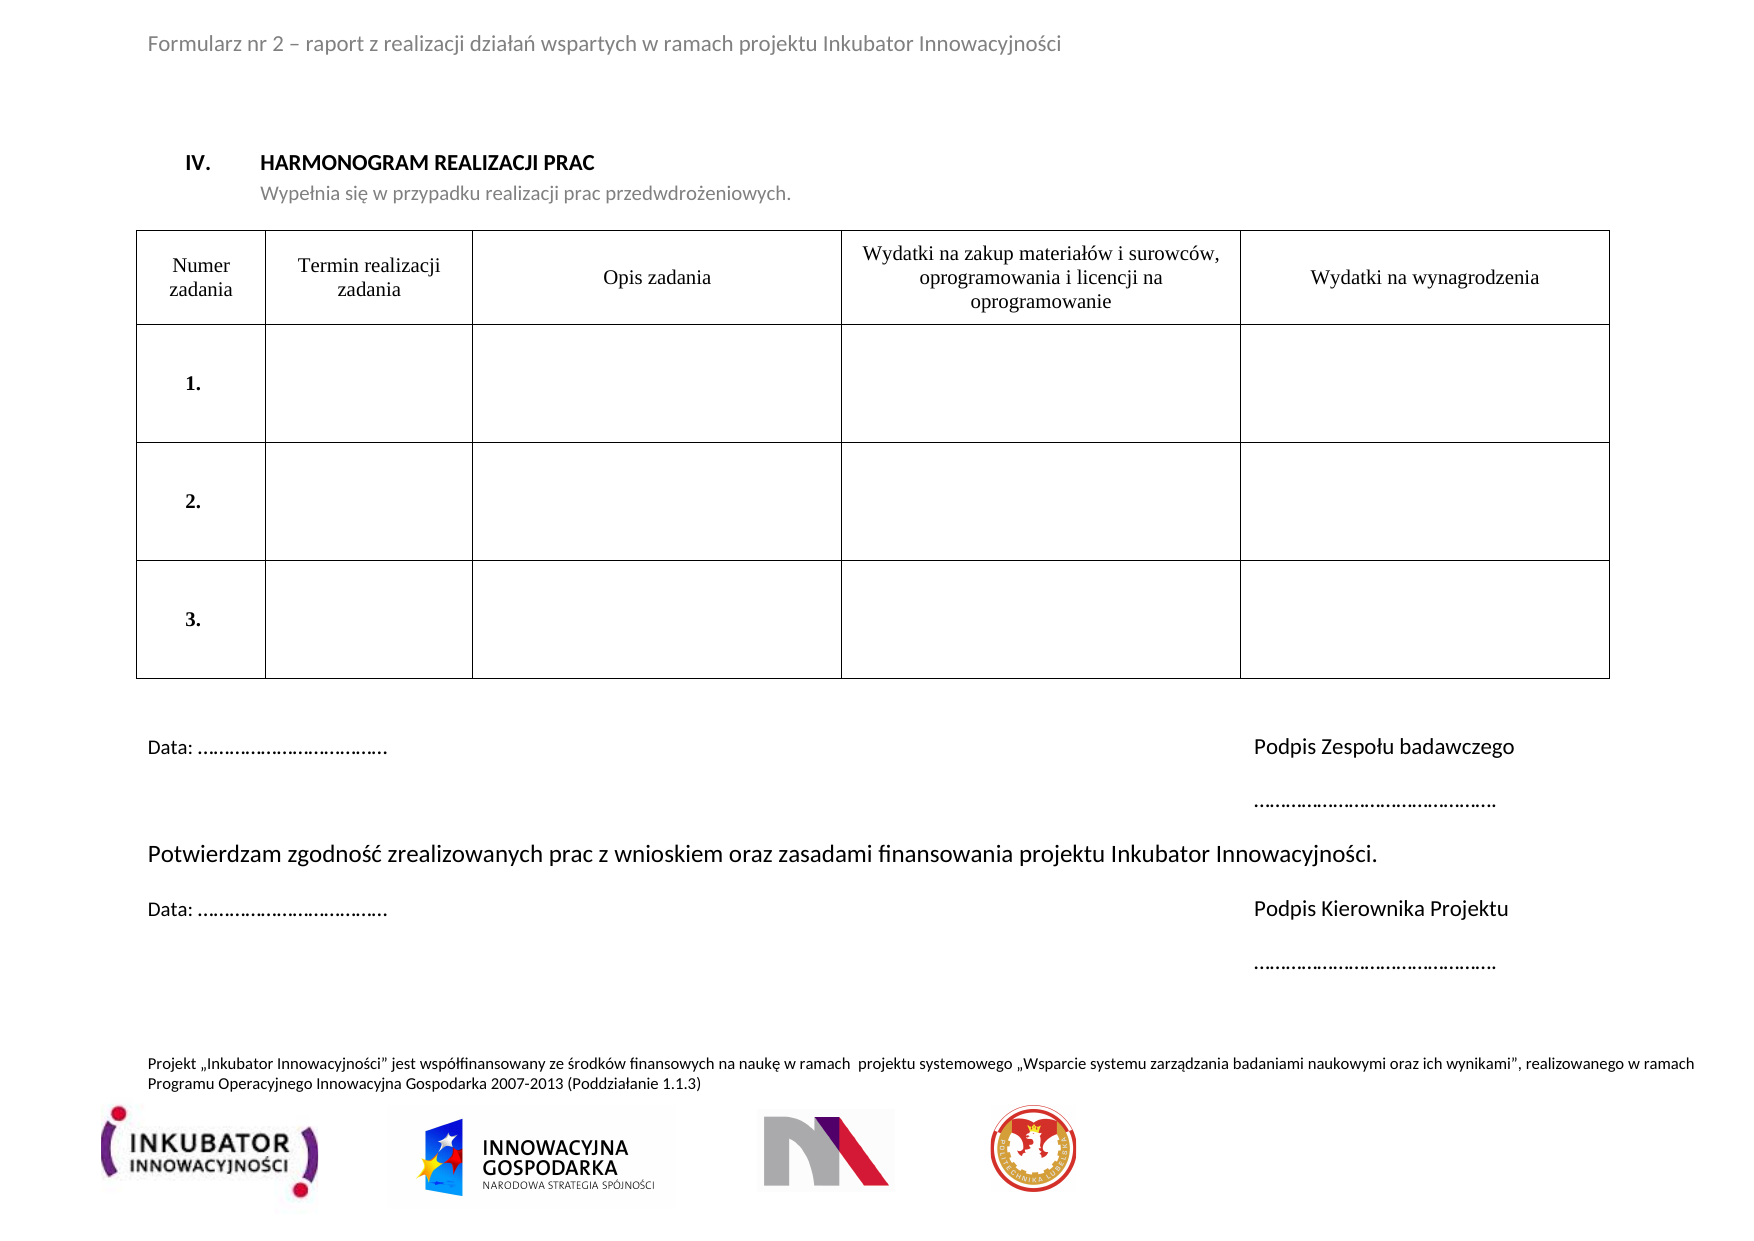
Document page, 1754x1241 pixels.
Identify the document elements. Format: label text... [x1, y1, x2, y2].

table_cell [1241, 443, 1609, 560]
table_cell [266, 325, 472, 442]
picture [990, 1105, 1077, 1192]
list Wypełnia się w przypadku realizacji prac przedwdrożeniowych. [260, 180, 1709, 205]
picture [101, 1083, 319, 1227]
table_header Termin realizacji zadania [266, 231, 472, 323]
table_cell [473, 325, 841, 442]
table_cell [1241, 561, 1609, 678]
text Potwierdzam zgodność zrealizowanych prac z wnioskiem oraz zasadami finansowania projektu Inkubator Innowacyjności. [148, 838, 1709, 868]
table_header Wydatki na wynagrodzenia [1241, 231, 1609, 323]
table_cell [266, 443, 472, 560]
text ………………………………………. [1180, 785, 1709, 813]
picture [757, 1109, 895, 1192]
table_cell [137, 561, 265, 678]
text Data: ……………………………… Podpis Kierownika Projektu [148, 894, 1709, 922]
table_cell [842, 443, 1240, 560]
table_cell [473, 443, 841, 560]
table_cell [842, 561, 1240, 678]
table_cell [1241, 325, 1609, 442]
text ………………………………………. [1180, 947, 1709, 975]
table_cell [137, 443, 265, 560]
list HARMONOGRAM REALIZACJI PRAC [185, 148, 1709, 176]
table_header Numer zadania [137, 231, 265, 323]
table_header Wydatki na zakup materiałów i surowców, oprogramowania i licencji na oprogramowanie [842, 231, 1240, 323]
table_cell [473, 561, 841, 678]
picture [386, 1105, 676, 1209]
text Data: ……………………………… Podpis Zespołu badawczego [148, 732, 1709, 760]
table_cell [842, 325, 1240, 442]
table_header Opis zadania [473, 231, 841, 323]
table_cell [266, 561, 472, 678]
table_cell [137, 325, 265, 442]
